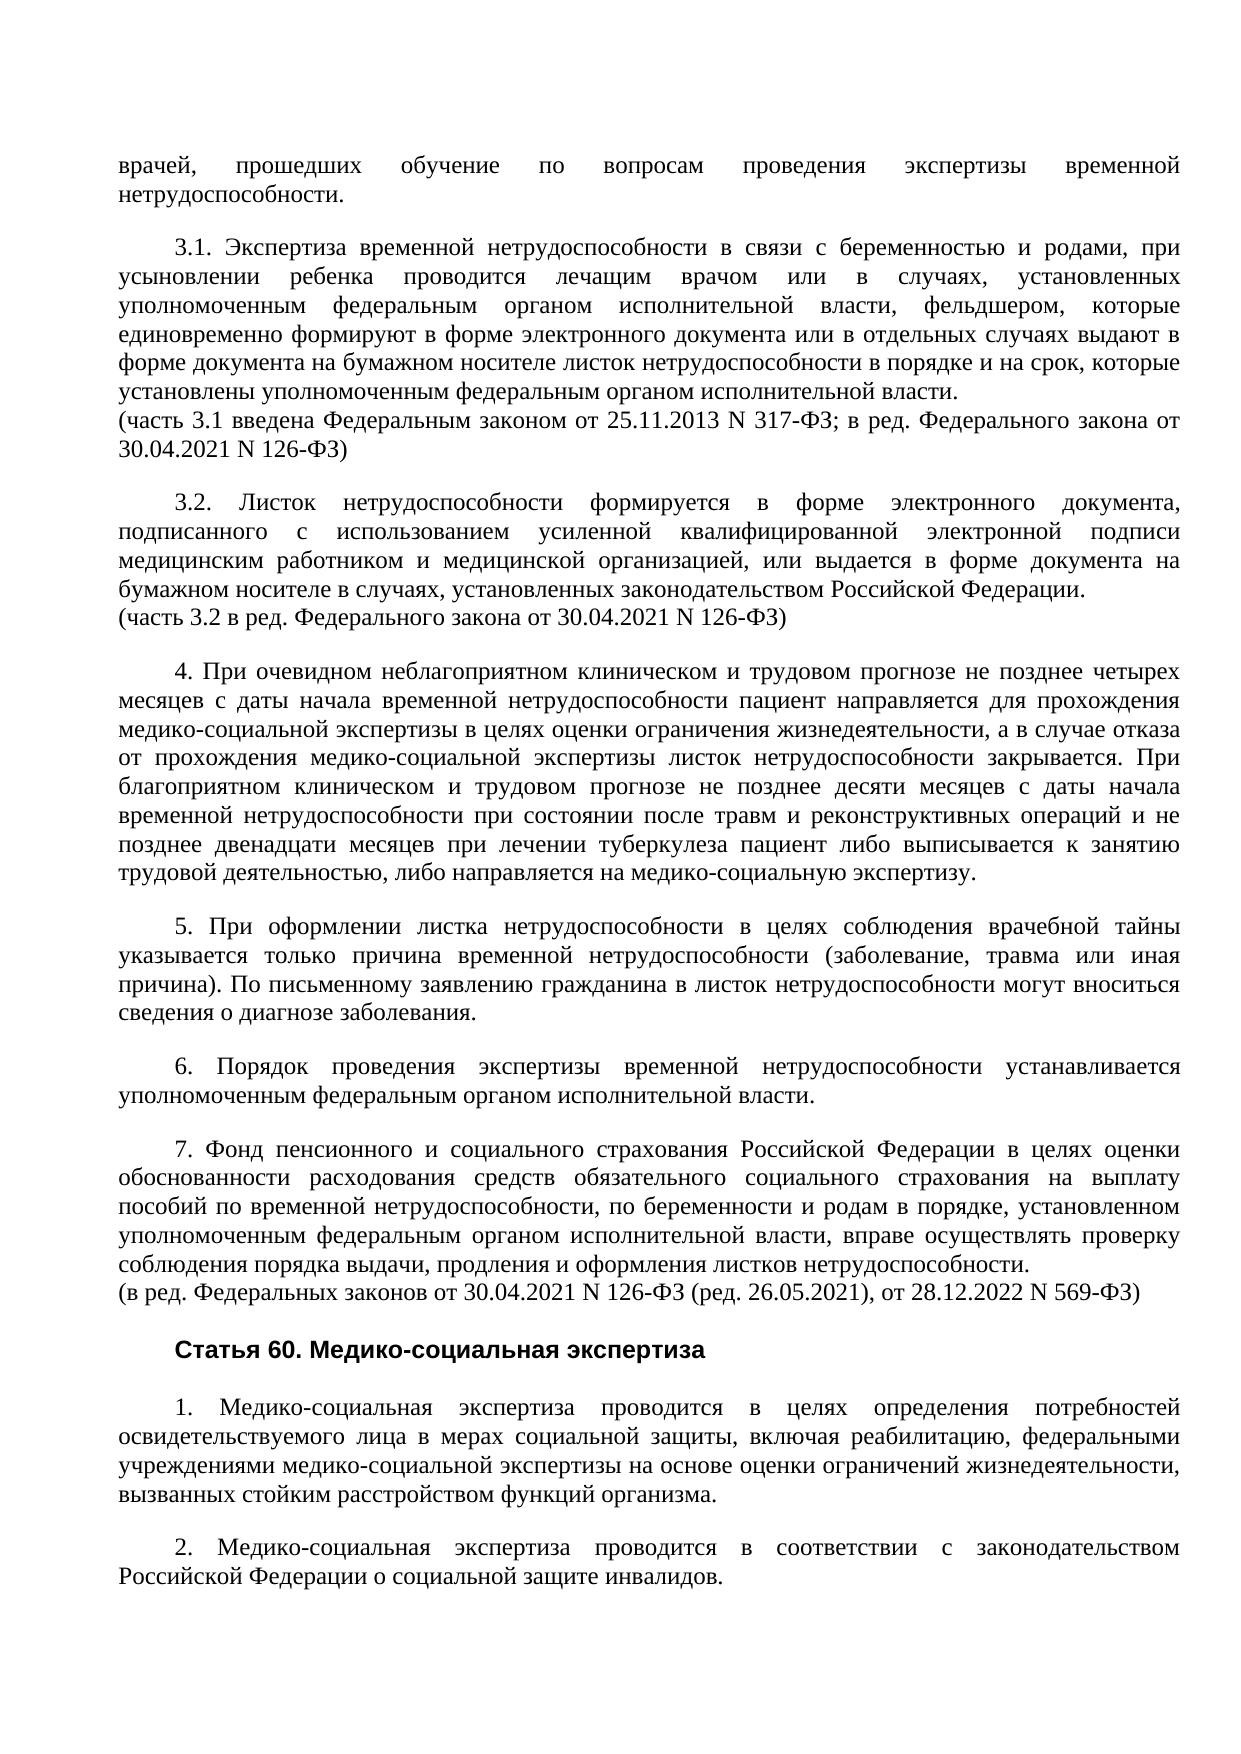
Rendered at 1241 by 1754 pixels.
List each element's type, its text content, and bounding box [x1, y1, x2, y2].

text 6. Порядок проведения экспертизы временной нетрудоспособности устанавливается уполномоченным федеральным органом исполнительной власти. [118, 1051, 1181, 1109]
text 3.1. Экспертиза временной нетрудоспособности в связи с беременностью и родами, при усыновлении ребенка проводится лечащим врачом или в случаях, установленных уполномоченным федеральным органом исполнительной власти, фельдшером, которые единовременно формируют в форме электронного документа или в отдельных случаях выдают в форме документа на бумажном носителе листок нетрудоспособности в порядке и на срок, которые установлены уполномоченным федеральным органом исполнительной власти. [118, 232, 1181, 405]
text 4. При очевидном неблагоприятном клиническом и трудовом прогнозе не позднее четырех месяцев с даты начала временной нетрудоспособности пациент направляется для прохождения медико-социальной экспертизы в целях оценки ограничения жизнедеятельности, а в случае отказа от прохождения медико-социальной экспертизы листок нетрудоспособности закрывается. При благоприятном клиническом и трудовом прогнозе не позднее десяти месяцев с даты начала временной нетрудоспособности при состоянии после травм и реконструктивных операций и не позднее двенадцати месяцев при лечении туберкулеза пациент либо выписывается к занятию трудовой деятельностью, либо направляется на медико-социальную экспертизу. [118, 656, 1181, 886]
text 7. Фонд пенсионного и социального страхования Российской Федерации в целях оценки обоснованности расходования средств обязательного социального страхования на выплату пособий по временной нетрудоспособности, по беременности и родам в порядке, установленном уполномоченным федеральным органом исполнительной власти, вправе осуществлять проверку соблюдения порядка выдачи, продления и оформления листков нетрудоспособности. [118, 1134, 1181, 1277]
text 3.2. Листок нетрудоспособности формируется в форме электронного документа, подписанного с использованием усиленной квалифицированной электронной подписи медицинским работником и медицинской организацией, или выдается в форме документа на бумажном носителе в случаях, установленных законодательством Российской Федерации. [118, 487, 1181, 602]
title Статья 60. Медико-социальная экспертиза [118, 1335, 1181, 1364]
text 1. Медико-социальная экспертиза проводится в целях определения потребностей освидетельствуемого лица в мерах социальной защиты, включая реабилитацию, федеральными учреждениями медико-социальной экспертизы на основе оценки ограничений жизнедеятельности, вызванных стойким расстройством функций организма. [118, 1392, 1181, 1507]
text 5. При оформлении листка нетрудоспособности в целях соблюдения врачебной тайны указывается только причина временной нетрудоспособности (заболевание, травма или иная причина). По письменному заявлению гражданина в листок нетрудоспособности могут вноситься сведения о диагнозе заболевания. [118, 911, 1181, 1026]
text 2. Медико-социальная экспертиза проводится в соответствии с законодательством Российской Федерации о социальной защите инвалидов. [118, 1532, 1181, 1590]
text (в ред. Федеральных законов от 30.04.2021 N 126-ФЗ (ред. 26.05.2021), от 28.12.2022 N 569-ФЗ) [118, 1277, 1181, 1306]
text (часть 3.1 введена Федеральным законом от 25.11.2013 N 317-ФЗ; в ред. Федерального закона от 30.04.2021 N 126-ФЗ) [118, 405, 1181, 462]
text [118, 150, 1181, 207]
text (часть 3.2 в ред. Федерального закона от 30.04.2021 N 126-ФЗ) [118, 602, 1181, 631]
